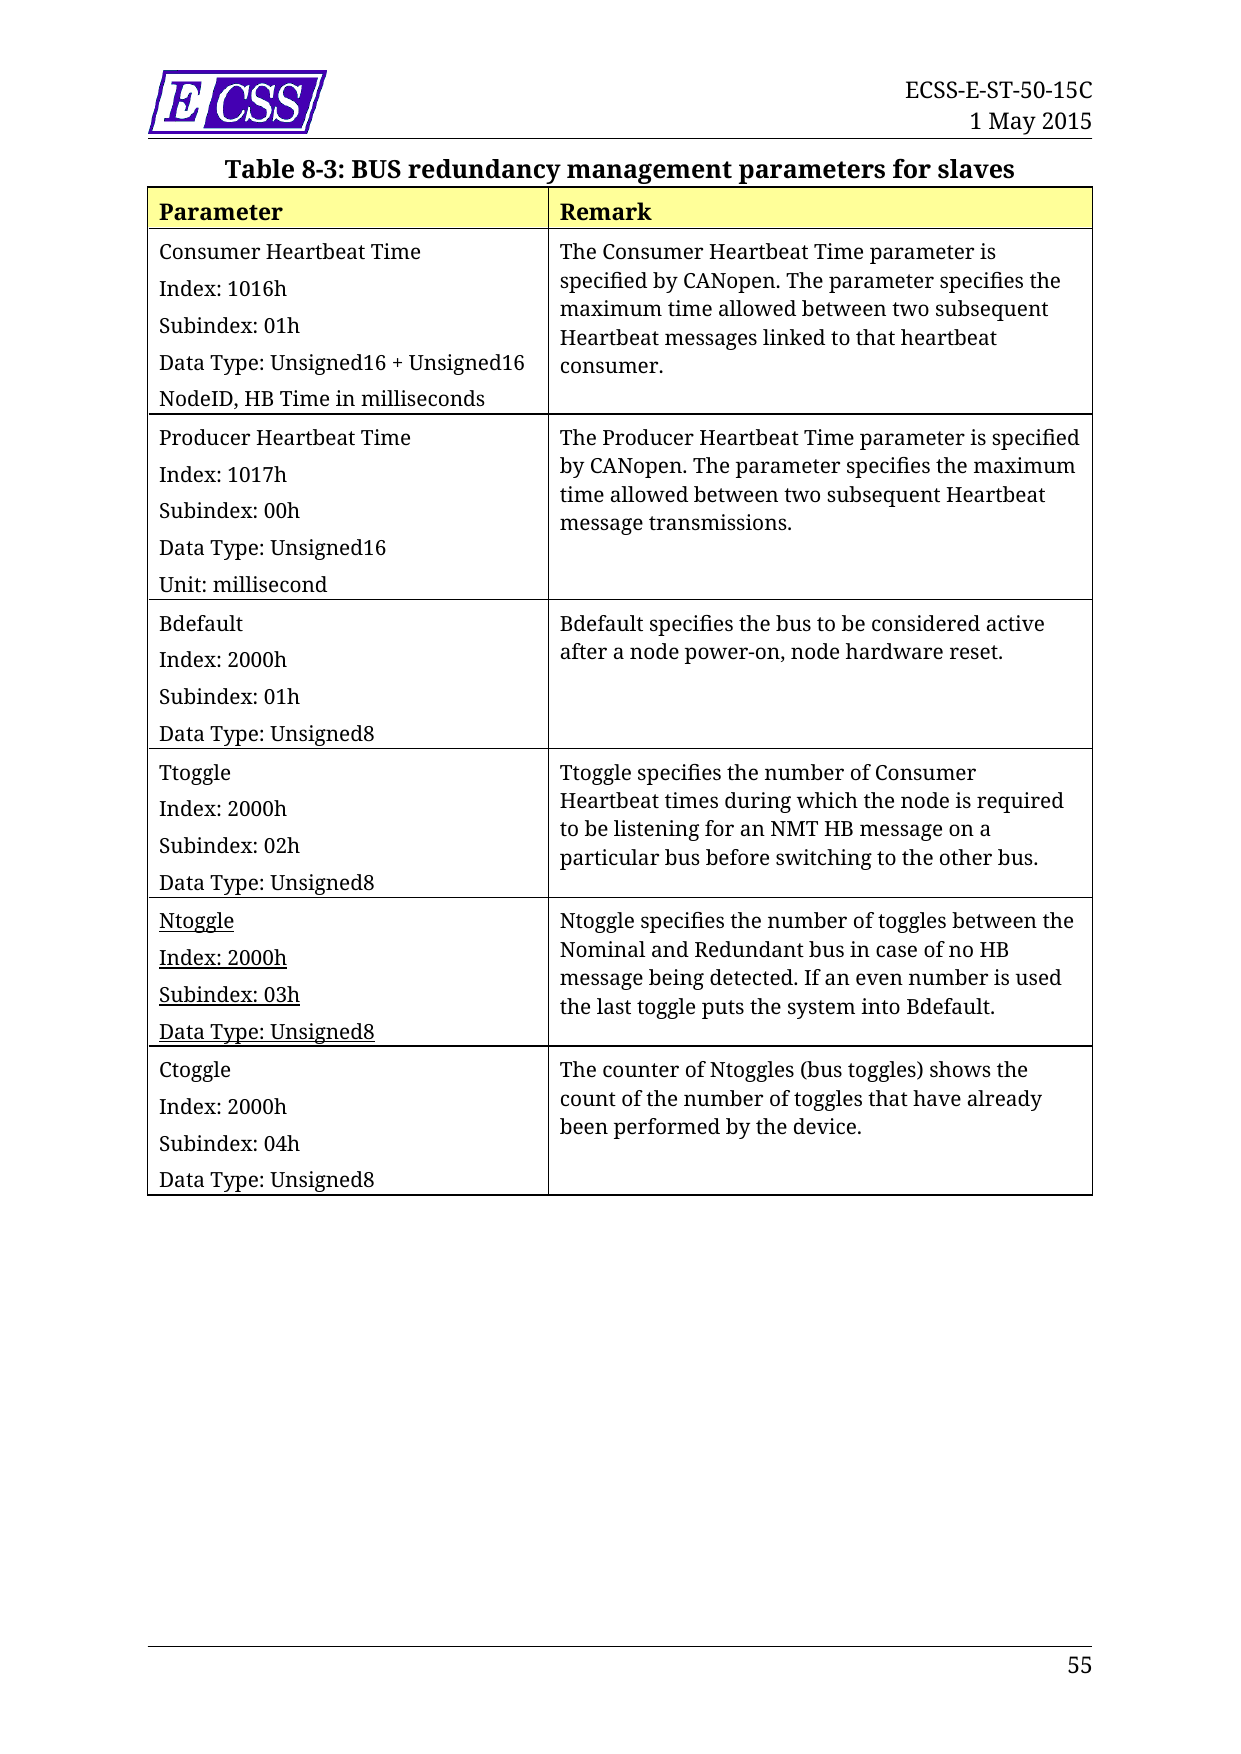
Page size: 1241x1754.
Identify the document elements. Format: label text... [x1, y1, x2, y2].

table_cell Bdefault Index: 2000h Subindex: 01h Data Type: Unsigned8 [148, 600, 548, 747]
table_cell Ntoggle specifies the number of toggles between the Nominal and Redundant bus in case of no HB message being detected. If an even number is used the last toggle puts the system into Bdefault. [549, 898, 1092, 1045]
table_cell The Producer Heartbeat Time parameter is specified by CANopen. The parameter specifies the maximum time allowed between two subsequent Heartbeat message transmissions. [549, 415, 1092, 599]
table_header Remark [549, 188, 1092, 227]
table_cell Ttoggle Index: 2000h Subindex: 02h Data Type: Unsigned8 [148, 749, 548, 896]
table_cell Bdefault specifies the bus to be considered active after a node power-on, node hardware reset. [549, 600, 1092, 747]
table_cell Producer Heartbeat Time Index: 1017h Subindex: 00h Data Type: Unsigned16 Unit: millisecond [148, 414, 548, 599]
table_cell The counter of Ntoggles (bus toggles) shows the count of the number of toggles that have already been performed by the device. [549, 1047, 1092, 1194]
table_cell Consumer Heartbeat Time Index: 1016h Subindex: 01h Data Type: Unsigned16 + Unsigned16 NodeID, HB Time in milliseconds [148, 229, 548, 413]
table_cell Ttoggle specifies the number of Consumer Heartbeat times during which the node is required to be listening for an NMT HB message on a particular bus before switching to the other bus. [549, 749, 1092, 896]
table_cell Ntoggle Index: 2000h Subindex: 03h Data Type: Unsigned8 [148, 898, 548, 1045]
table_cell Ctoggle Index: 2000h Subindex: 04h Data Type: Unsigned8 [148, 1046, 548, 1194]
picture [148, 70, 327, 134]
table_header Parameter [148, 188, 548, 227]
table_cell The Consumer Heartbeat Time parameter is specified by CANopen. The parameter specifies the maximum time allowed between two subsequent Heartbeat messages linked to that heartbeat consumer. [549, 229, 1092, 413]
